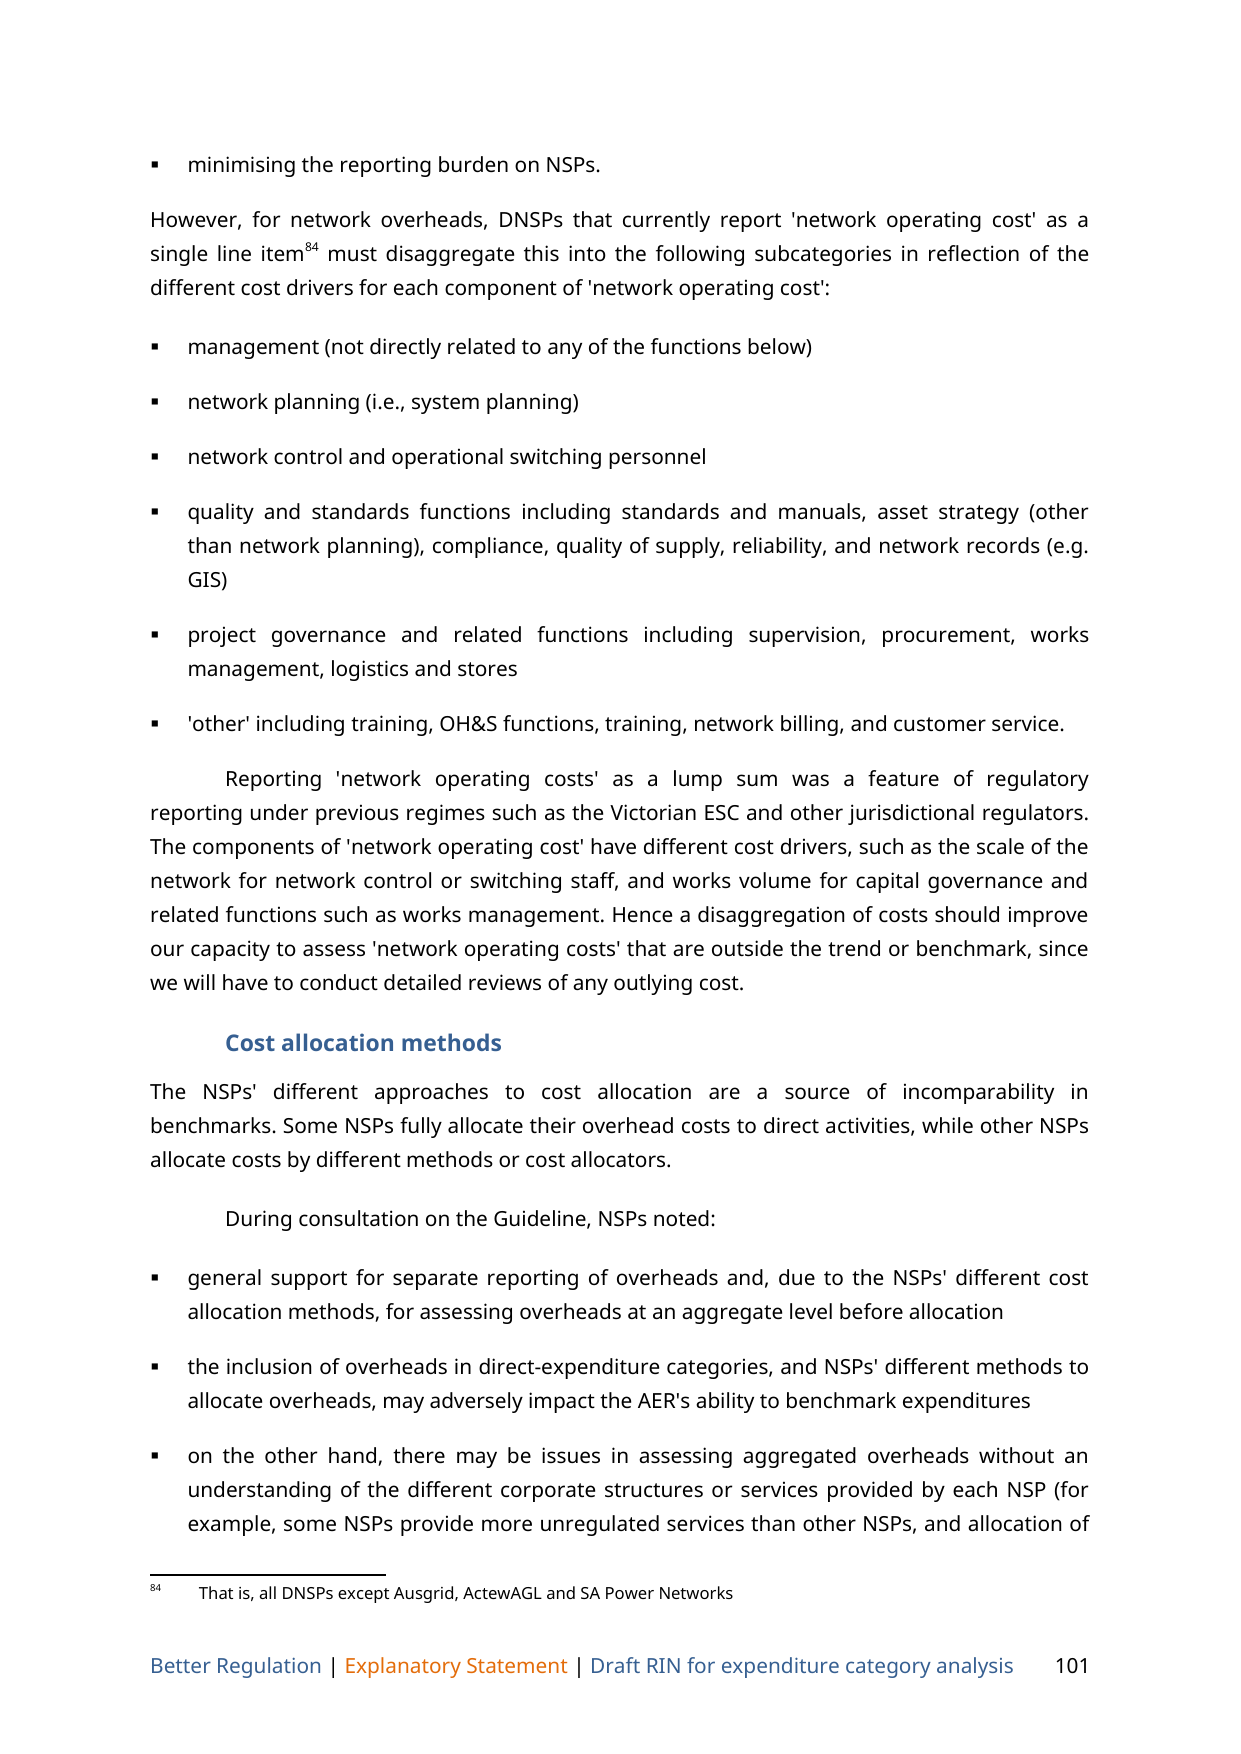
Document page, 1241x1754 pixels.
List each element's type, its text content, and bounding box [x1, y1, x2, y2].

list minimising the reporting burden on NSPs. [150, 150, 1090, 178]
list management (not directly related to any of the functions below) [150, 332, 1090, 361]
list the inclusion of overheads in direct-expenditure categories, and NSPs' different methods to allocate overheads, may adversely impact the AER's ability to benchmark expenditures [150, 1352, 1090, 1415]
list network planning (i.e., system planning) [150, 387, 1090, 415]
list 'other' including training, OH&S functions, training, network billing, and customer service. [150, 709, 1090, 737]
list network control and operational switching personnel [150, 442, 1090, 470]
text However, for network overheads, DNSPs that currently report 'network operating cost' as a single line item must disaggregate this into the following subcategories in reflection of the different cost drivers for each component of 'network operating cost': [150, 205, 1090, 301]
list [150, 1441, 1090, 1538]
subtitle Cost allocation methods [150, 1027, 1090, 1058]
list quality and standards functions including standards and manuals, asset strategy (other than network planning), compliance, quality of supply, reliability, and network records (e.g. GIS) [150, 497, 1090, 593]
text The NSPs' different approaches to cost allocation are a source of incomparability in benchmarks. Some NSPs fully allocate their overhead costs to direct activities, while other NSPs allocate costs by different methods or cost allocators. [150, 1077, 1090, 1174]
list general support for separate reporting of overheads and, due to the NSPs' different cost allocation methods, for assessing overheads at an aggregate level before allocation [150, 1263, 1090, 1326]
list During consultation on the Guideline, NSPs noted: [150, 1204, 1090, 1233]
list Reporting 'network operating costs' as a lump sum was a feature of regulatory reporting under previous regimes such as the Victorian ESC and other jurisdictional regulators. The components of 'network operating cost' have different cost drivers, such as the scale of the network for network control or switching staff, and works volume for capital governance and related functions such as works management. Hence a disaggregation of costs should improve our capacity to assess 'network operating costs' that are outside the trend or benchmark, since we will have to conduct detailed reviews of any outlying cost. [150, 764, 1090, 996]
list project governance and related functions including supervision, procurement, works management, logistics and stores [150, 620, 1090, 682]
